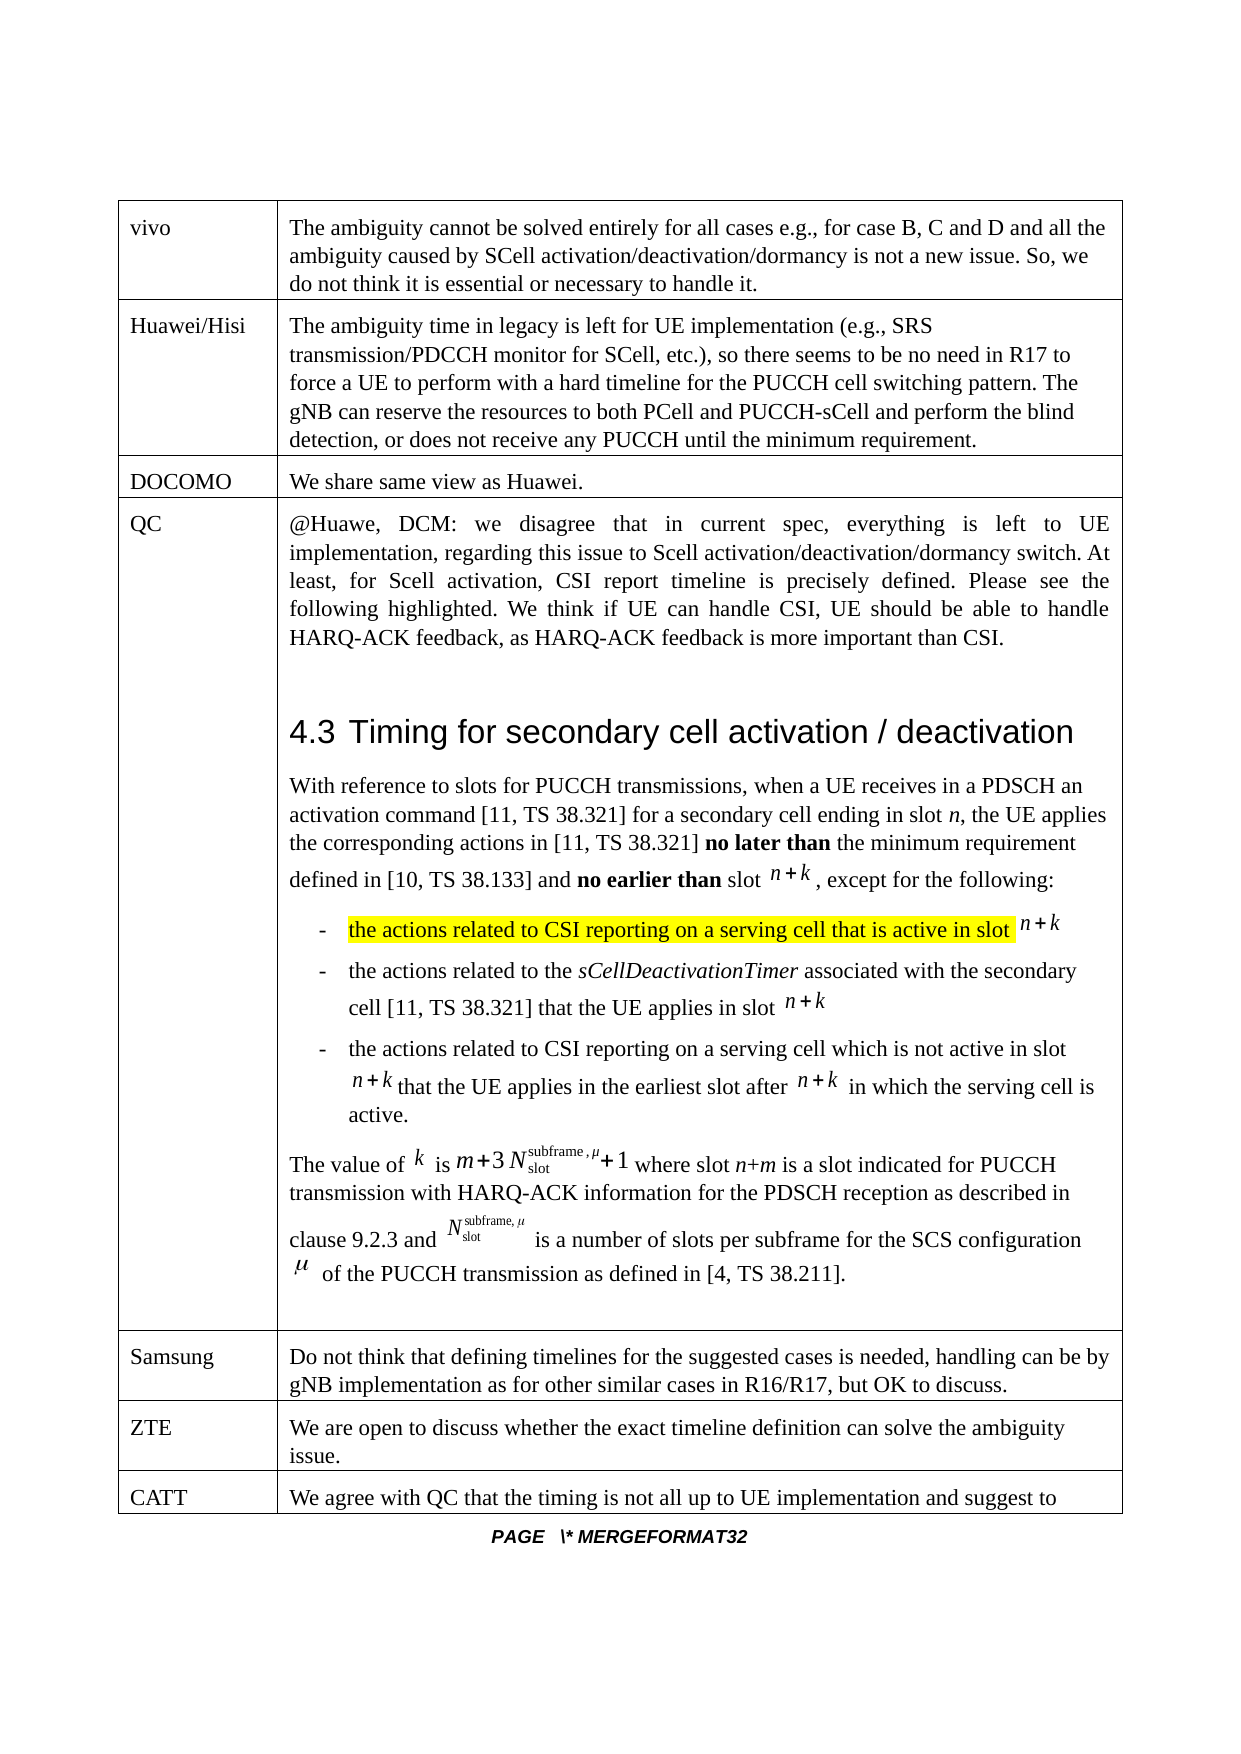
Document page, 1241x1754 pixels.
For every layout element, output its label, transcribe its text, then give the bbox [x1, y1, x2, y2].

table_cell We are open to discuss whether the exact timeline definition can solve the ambiguity issue. [278, 1401, 1122, 1470]
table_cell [278, 1471, 1122, 1512]
table_cell Do not think that defining timelines for the suggested cases is needed, handling can be by gNB implementation as for other similar cases in R16/R17, but OK to discuss. [278, 1331, 1122, 1400]
table_cell Samsung [119, 1331, 277, 1400]
table_cell CATT [119, 1471, 277, 1512]
table_cell The ambiguity time in legacy is left for UE implementation (e.g., SRS transmission/PDCCH monitor for SCell, etc.), so there seems to be no need in R17 to force a UE to perform with a hard timeline for the PUCCH cell switching pattern. The gNB can reserve the resources to both PCell and PUCCH-sCell and perform the blind detection, or does not receive any PUCCH until the minimum requirement. [278, 300, 1122, 455]
table_cell vivo [119, 201, 277, 299]
table_cell The ambiguity cannot be solved entirely for all cases e.g., for case B, C and D and all the ambiguity caused by SCell activation/deactivation/dormancy is not a new issue. So, we do not think it is essential or necessary to handle it. [278, 201, 1122, 299]
table_cell @Huawe, DCM: we disagree that in current spec, everything is left to UE implementation, regarding this issue to Scell activation/deactivation/dormancy switch. At least, for Scell activation, CSI report timeline is precisely defined. Please see the following highlighted. We think if UE can handle CSI, UE should be able to handle HARQ-ACK feedback, as HARQ-ACK feedback is more important than CSI. 4.3 Timing for secondary cell activation / deactivation With reference to slots for PUCCH transmissions, when a UE receives in a PDSCH an activation command [11, TS 38.321] for a secondary cell ending in slot n, the UE applies the corresponding actions in [11, TS 38.321] no later than the minimum requirement defined in [10, TS 38.133] and no earlier than slot , except for the following: - the actions related to CSI reporting on a serving cell that is active in slot - the actions related to the sCellDeactivationTimer associated with the secondary cell [11, TS 38.321] that the UE applies in slot - the actions related to CSI reporting on a serving cell which is not active in slot that the UE applies in the earliest slot after in which the serving cell is active. The value of is where slot n+m is a slot indicated for PUCCH transmission with HARQ-ACK information for the PDSCH reception as described in clause 9.2.3 and is a number of slots per subframe for the SCS configuration of the PUCCH transmission as defined in [4, TS 38.211]. [278, 498, 1122, 1329]
table_cell ZTE [119, 1401, 277, 1470]
table_cell DOCOMO [119, 456, 277, 497]
table_cell We share same view as Huawei. [278, 456, 1122, 497]
table_cell Huawei/Hisi [119, 300, 277, 455]
table_cell QC [119, 498, 277, 1329]
